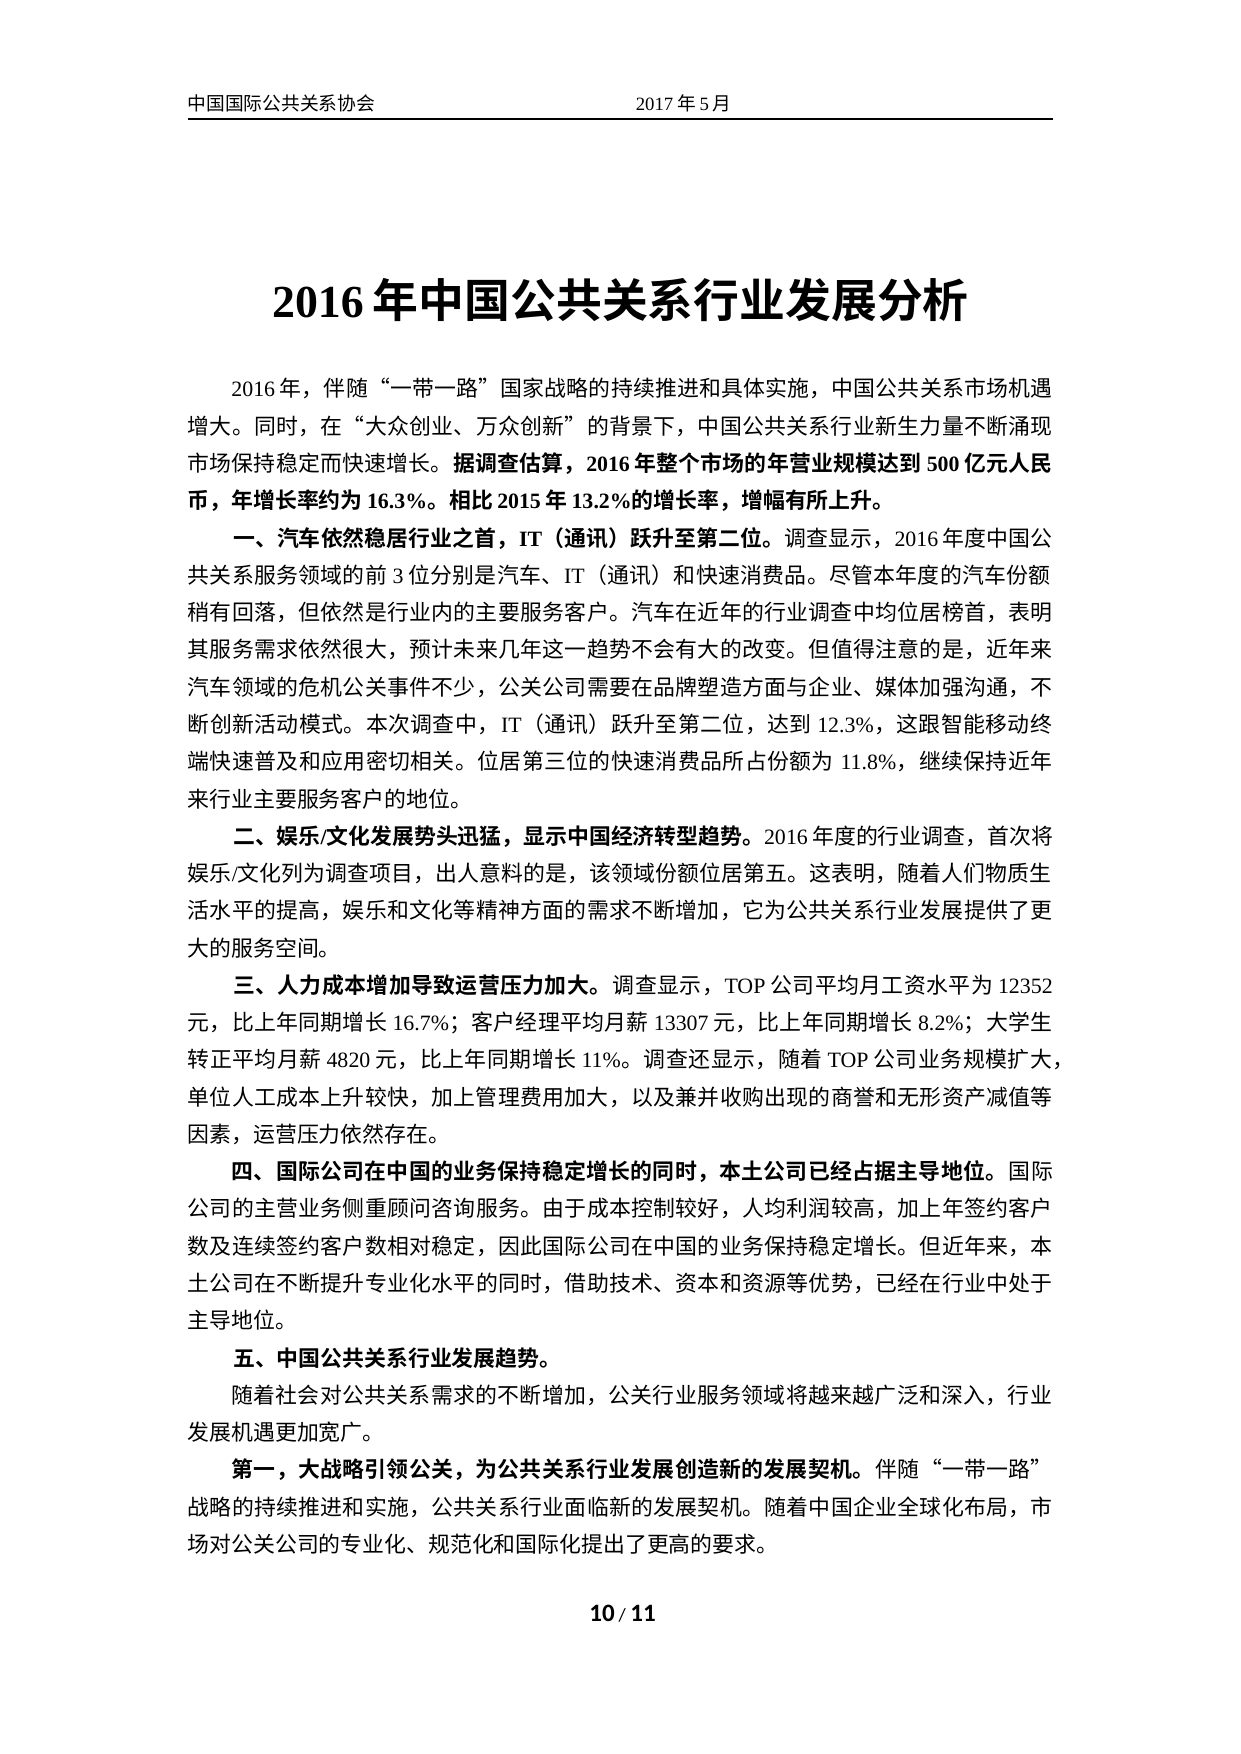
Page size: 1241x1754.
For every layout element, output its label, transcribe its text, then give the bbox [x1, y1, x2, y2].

text 二、娱乐/文化发展势头迅猛，显示中国经济转型趋势。2016年度的行业调查，首次将娱乐/文化列为调查项目，出人意料的是，该领域份额位居第五。这表明，随着人们物质生活水平的提高，娱乐和文化等精神方面的需求不断增加，它为公共关系行业发展提供了更大的服务空间。 [187, 818, 1053, 963]
text 2016年中国公共关系行业发展分析 [187, 248, 1053, 346]
text 四、国际公司在中国的业务保持稳定增长的同时，本土公司已经占据主导地位。国际公司的主营业务侧重顾问咨询服务。由于成本控制较好，人均利润较高，加上年签约客户数及连续签约客户数相对稳定，因此国际公司在中国的业务保持稳定增长。但近年来，本土公司在不断提升专业化水平的同时，借助技术、资本和资源等优势，已经在行业中处于主导地位。 [187, 1154, 1053, 1335]
text 2016年，伴随“一带一路”国家战略的持续推进和具体实施，中国公共关系市场机遇增大。同时，在“大众创业、万众创新”的背景下，中国公共关系行业新生力量不断涌现，市场保持稳定而快速增长。据调查估算，2016年整个市场的年营业规模达到500亿元人民币，年增长率约为16.3%。相比2015年13.2%的增长率，增幅有所上升。 [187, 371, 1053, 515]
text 一、汽车依然稳居行业之首，IT（通讯）跃升至第二位。调查显示，2016年度中国公共关系服务领域的前3位分别是汽车、IT（通讯）和快速消费品。尽管本年度的汽车份额稍有回落，但依然是行业内的主要服务客户。汽车在近年的行业调查中均位居榜首，表明其服务需求依然很大，预计未来几年这一趋势不会有大的改变。但值得注意的是，近年来，汽车领域的危机公关事件不少，公关公司需要在品牌塑造方面与企业、媒体加强沟通，不断创新活动模式。本次调查中，IT（通讯）跃升至第二位，达到12.3%，这跟智能移动终端快速普及和应用密切相关。位居第三位的快速消费品所占份额为11.8%，继续保持近年来行业主要服务客户的地位。 [187, 520, 1053, 814]
text 五、中国公共关系行业发展趋势。 [187, 1340, 1053, 1373]
text 三、人力成本增加导致运营压力加大。调查显示，TOP公司平均月工资水平为12352元，比上年同期增长16.7%；客户经理平均月薪13307元，比上年同期增长8.2%；大学生转正平均月薪4820元，比上年同期增长11%。调查还显示，随着TOP公司业务规模扩大，单位人工成本上升较快，加上管理费用加大，以及兼并收购出现的商誉和无形资产减值等因素，运营压力依然存在。 [187, 967, 1053, 1149]
text 随着社会对公共关系需求的不断增加，公关行业服务领域将越来越广泛和深入，行业发展机遇更加宽广。 [187, 1377, 1053, 1447]
text 第一，大战略引领公关，为公共关系行业发展创造新的发展契机。伴随“一带一路”战略的持续推进和实施，公共关系行业面临新的发展契机。随着中国企业全球化布局，市场对公关公司的专业化、规范化和国际化提出了更高的要求。 [187, 1452, 1053, 1559]
